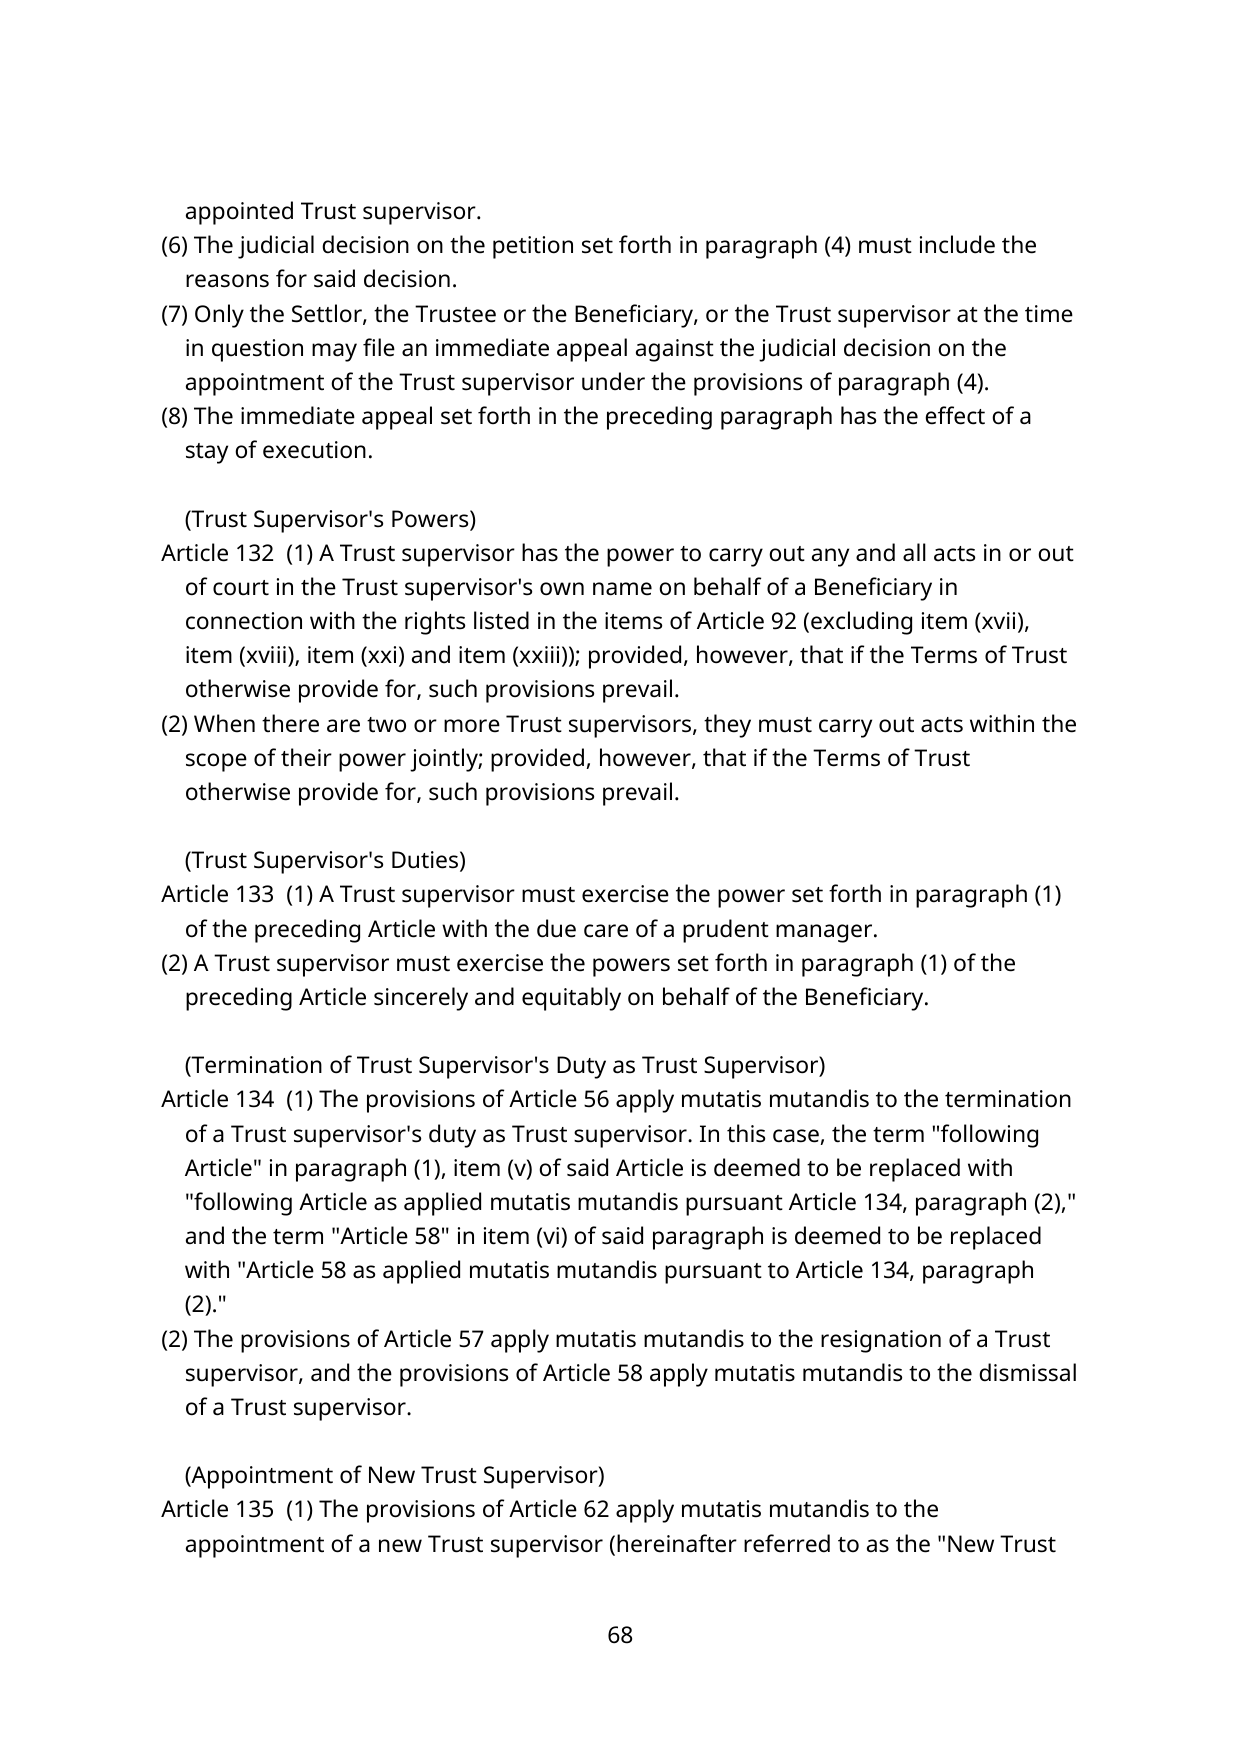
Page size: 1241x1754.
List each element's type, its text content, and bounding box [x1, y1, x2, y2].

text (2) A Trust supervisor must exercise the powers set forth in paragraph (1) of the preceding Article sincerely and equitably on behalf of the Beneficiary. [161, 945, 1079, 1014]
text Article 132 (1) A Trust supervisor has the power to carry out any and all acts in or out of court in the Trust supervisor's own name on behalf of a Beneficiary in connection with the rights listed in the items of Article 92 (excluding item (xvii), item (xviii), item (xxi) and item (xxiii)); provided, however, that if the Terms of Trust otherwise provide for, such provisions prevail. [161, 535, 1079, 706]
text Article 133 (1) A Trust supervisor must exercise the power set forth in paragraph (1) of the preceding Article with the due care of a prudent manager. [161, 877, 1079, 945]
text (6) The judicial decision on the petition set forth in paragraph (4) must include the reasons for said decision. [161, 228, 1079, 296]
text (2) The provisions of Article 57 apply mutatis mutandis to the resignation of a Trust supervisor, and the provisions of Article 58 apply mutatis mutandis to the dismissal of a Trust supervisor. [161, 1321, 1079, 1424]
text (Trust Supervisor's Duties) [184, 843, 1079, 877]
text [161, 194, 1079, 228]
text (Trust Supervisor's Powers) [184, 501, 1079, 535]
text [161, 1492, 1079, 1560]
text (Termination of Trust Supervisor's Duty as Trust Supervisor) [184, 1048, 1079, 1082]
text (Appointment of New Trust Supervisor) [184, 1458, 1079, 1492]
text (2) When there are two or more Trust supervisors, they must carry out acts within the scope of their power jointly; provided, however, that if the Terms of Trust otherwise provide for, such provisions prevail. [161, 706, 1079, 809]
text (8) The immediate appeal set forth in the preceding paragraph has the effect of a stay of execution. [161, 399, 1079, 467]
text Article 134 (1) The provisions of Article 56 apply mutatis mutandis to the termination of a Trust supervisor's duty as Trust supervisor. In this case, the term "following Article" in paragraph (1), item (v) of said Article is deemed to be replaced with "following Article as applied mutatis mutandis pursuant Article 134, paragraph (2)," and the term "Article 58" in item (vi) of said paragraph is deemed to be replaced with "Article 58 as applied mutatis mutandis pursuant to Article 134, paragraph (2)." [161, 1082, 1079, 1321]
text (7) Only the Settlor, the Trustee or the Beneficiary, or the Trust supervisor at the time in question may file an immediate appeal against the judicial decision on the appointment of the Trust supervisor under the provisions of paragraph (4). [161, 296, 1079, 399]
